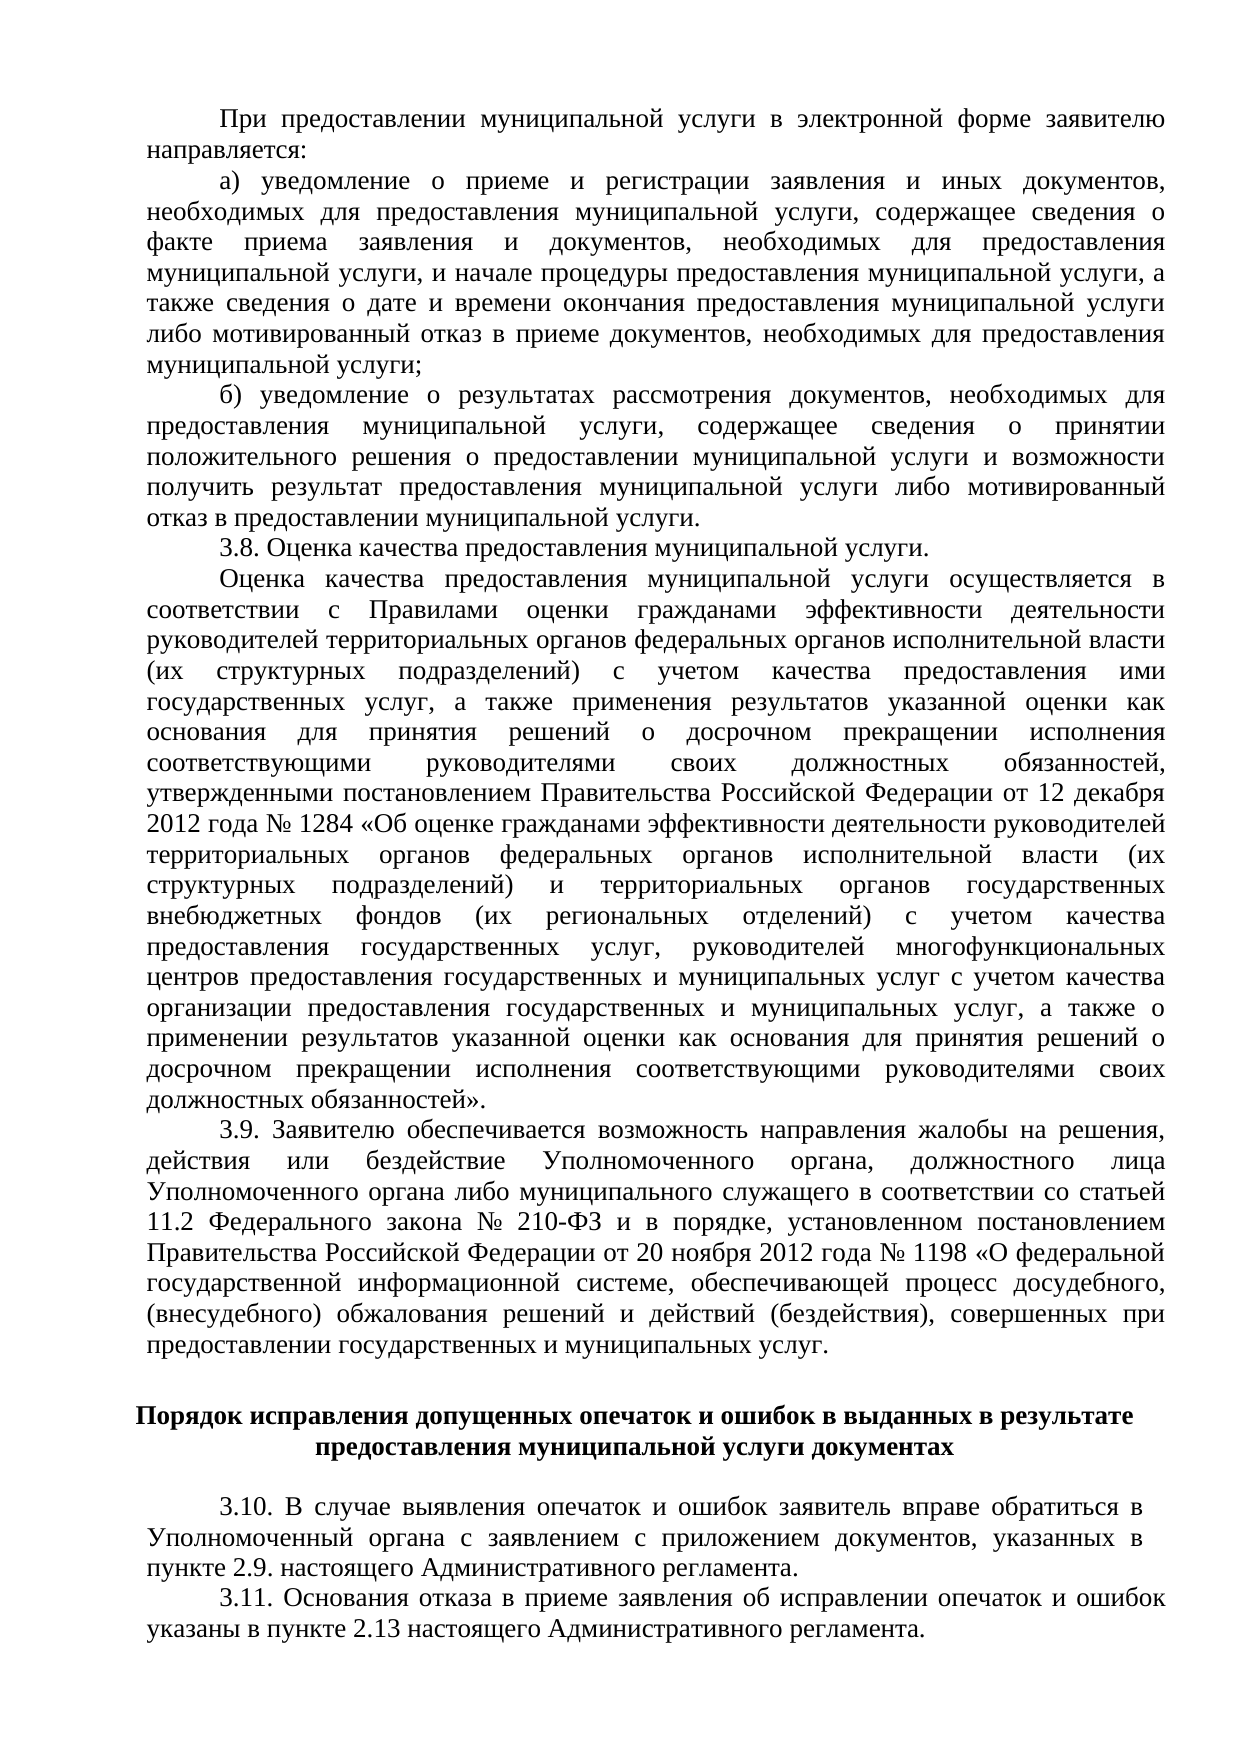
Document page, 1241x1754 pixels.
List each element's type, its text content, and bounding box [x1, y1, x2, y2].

text 3.9. Заявителю обеспечивается возможность направления жалобы на решения, действия или бездействие Уполномоченного органа, должностного лица Уполномоченного органа либо муниципального служащего в соответствии со статьей 11.2 Федерального закона № 210-ФЗ и в порядке, установленном постановлением Правительства Российской Федерации от 20 ноября 2012 года № 1198 «О федеральной государственной информационной системе, обеспечивающей процесс досудебного, (внесудебного) обжалования решений и действий (бездействия), совершенных при предоставлении государственных и муниципальных услуг. [146, 1114, 1167, 1359]
text а) уведомление о приеме и регистрации заявления и иных документов, необходимых для предоставления муниципальной услуги, содержащее сведения о факте приема заявления и документов, необходимых для предоставления муниципальной услуги, и начале процедуры предоставления муниципальной услуги, а также сведения о дате и времени окончания предоставления муниципальной услуги либо мотивированный отказ в приеме документов, необходимых для предоставления муниципальной услуги; [146, 165, 1167, 379]
text При предоставлении муниципальной услуги в электронной форме заявителю направляется: [146, 103, 1167, 164]
text Порядок исправления допущенных опечаток и ошибок в выданных в результате предоставления муниципальной услуги документах [133, 1399, 1136, 1461]
text 3.8. Оценка качества предоставления муниципальной услуги. [146, 532, 1167, 563]
text Оценка качества предоставления муниципальной услуги осуществляется в соответствии с Правилами оценки гражданами эффективности деятельности руководителей территориальных органов федеральных органов исполнительной власти (их структурных подразделений) с учетом качества предоставления ими государственных услуг, а также применения результатов указанной оценки как основания для принятия решений о досрочном прекращении исполнения соответствующими руководителями своих должностных обязанностей, утвержденными постановлением Правительства Российской Федерации от 12 декабря 2012 года № 1284 «Об оценке гражданами эффективности деятельности руководителей территориальных органов федеральных органов исполнительной власти (их структурных подразделений) и территориальных органов государственных внебюджетных фондов (их региональных отделений) с учетом качества предоставления государственных услуг, руководителей многофункциональных центров предоставления государственных и муниципальных услуг с учетом качества организации предоставления государственных и муниципальных услуг, а также о применении результатов указанной оценки как основания для принятия решений о досрочном прекращении исполнения соответствующими руководителями своих должностных обязанностей». [146, 563, 1167, 1114]
text 3.11. Основания отказа в приеме заявления об исправлении опечаток и ошибок указаны в пункте 2.13 настоящего Административного регламента. [146, 1582, 1167, 1643]
text б) уведомление о результатах рассмотрения документов, необходимых для предоставления муниципальной услуги, содержащее сведения о принятии положительного решения о предоставлении муниципальной услуги и возможности получить результат предоставления муниципальной услуги либо мотивированный отказ в предоставлении муниципальной услуги. [146, 379, 1167, 532]
text 3.10. В случае выявления опечаток и ошибок заявитель вправе обратиться в Уполномоченный органа с заявлением с приложением документов, указанных в пункте 2.9. настоящего Административного регламента. [146, 1491, 1144, 1582]
